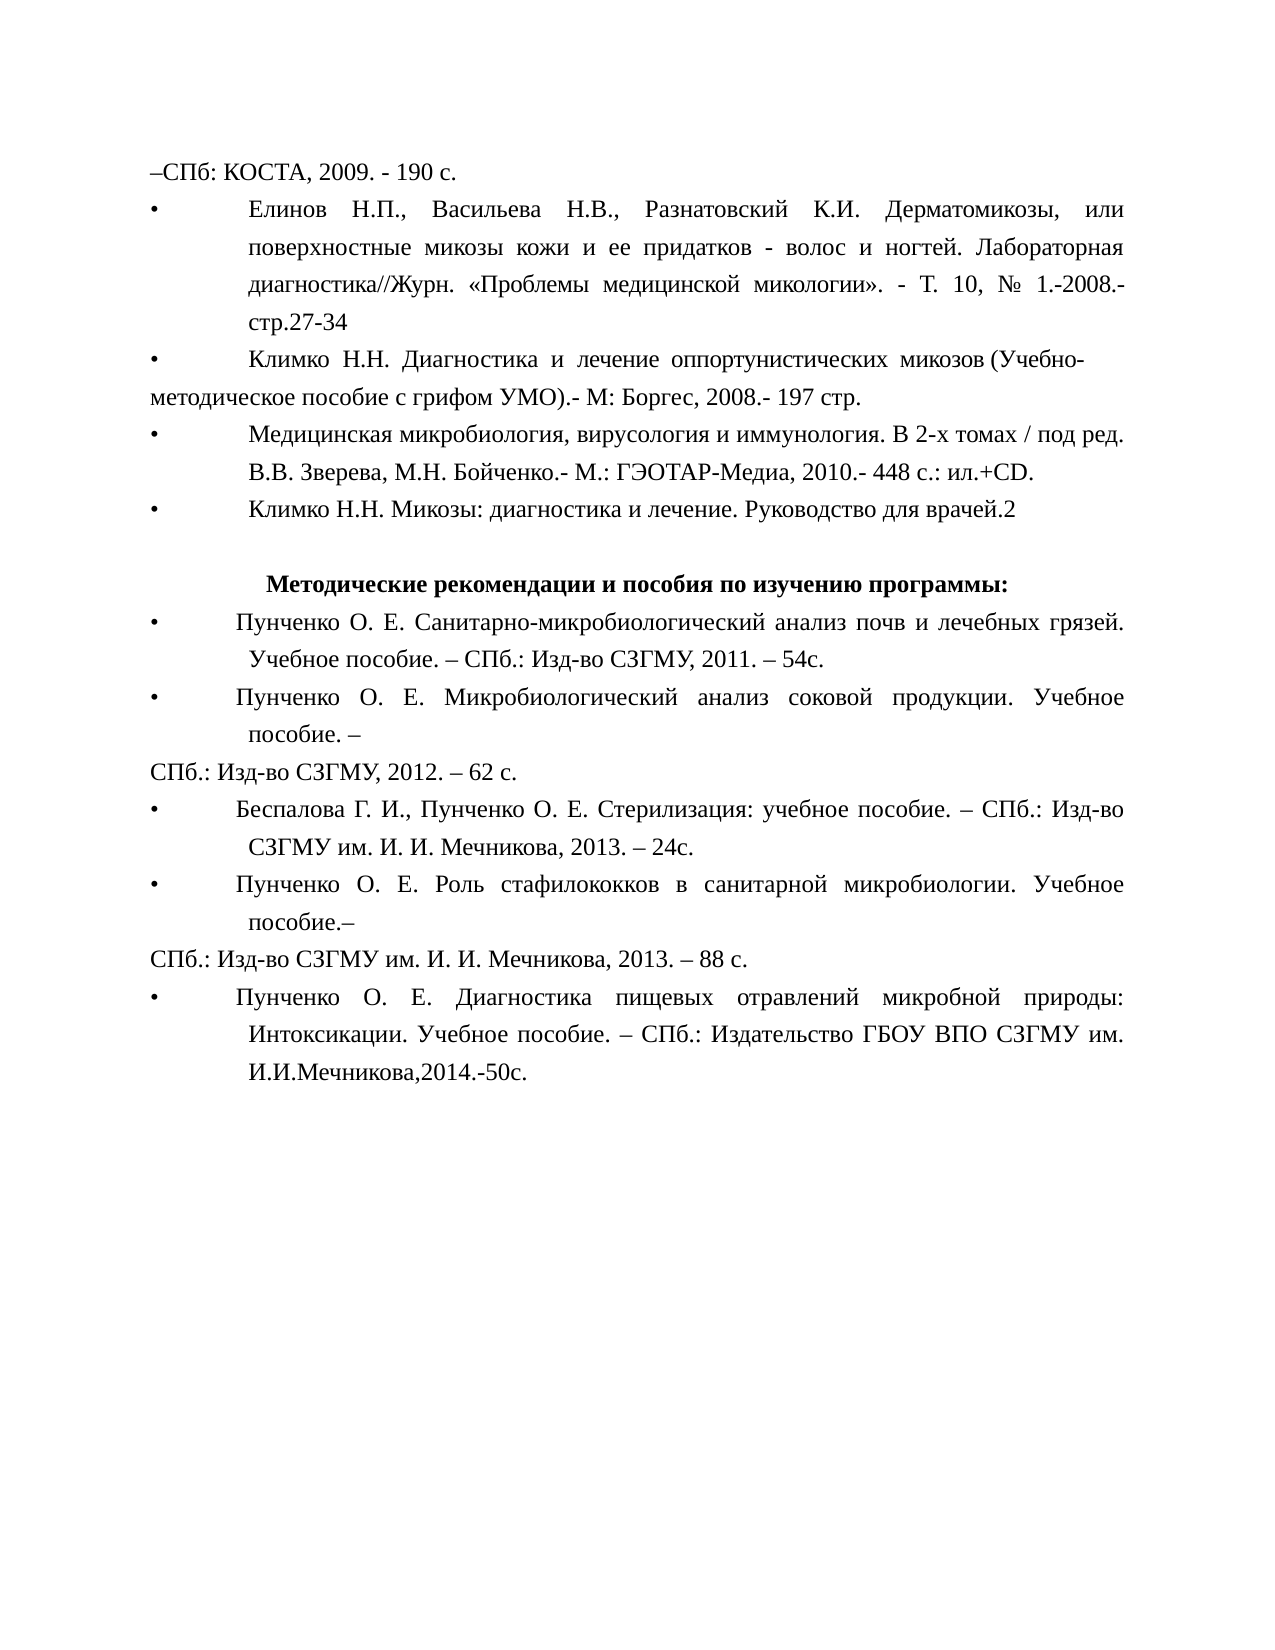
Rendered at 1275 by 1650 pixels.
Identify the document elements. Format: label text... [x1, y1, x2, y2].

list Климко Н.Н. Микозы: диагностика и лечение. Руководство для врачей.2 [150, 487, 1125, 525]
list Пунченко О. Е. Микробиологический анализ соковой продукции. Учебное пособие. – [150, 675, 1125, 750]
list Беспалова Г. И., Пунченко О. Е. Стерилизация: учебное пособие. – СПб.: Изд-во СЗГМУ им. И. И. Мечникова, 2013. – 24с. [150, 787, 1125, 862]
text –СПб: КОСТА, 2009. - 190 с. [150, 150, 1125, 187]
list Елинов Н.П., Васильева Н.В., Разнатовский К.И. Дерматомикозы, или поверхностные микозы кожи и ее придатков - волос и ногтей. Лабораторная диагностика//Журн. «Проблемы медицинской микологии». - Т. 10, № 1.-2008.- стр.27-34 [150, 187, 1125, 337]
list Пунченко О. Е. Санитарно-микробиологический анализ почв и лечебных грязей. Учебное пособие. – СПб.: Изд-во СЗГМУ, 2011. – 54с. [150, 600, 1125, 675]
text методическое пособие с грифом УМО).- М: Боргес, 2008.- 197 стр. [150, 375, 1125, 412]
list Медицинская микробиология, вирусология и иммунология. В 2-х томах / под ред. В.В. Зверева, М.Н. Бойченко.- М.: ГЭОТАР-Медиа, 2010.- 448 с.: ил.+CD. [150, 412, 1125, 487]
text СПб.: Изд-во СЗГМУ им. И. И. Мечникова, 2013. – 88 с. [150, 937, 1125, 975]
list Климко Н.Н. Диагностика и лечение оппортунистических микозов (Учебно- [150, 337, 1125, 375]
text СПб.: Изд-во СЗГМУ, 2012. – 62 с. [150, 750, 1125, 787]
list Пунченко О. Е. Роль стафилококков в санитарной микробиологии. Учебное пособие.– [150, 862, 1125, 937]
text Методические рекомендации и пособия по изучению программы: [150, 562, 1125, 600]
list Пунченко О. Е. Диагностика пищевых отравлений микробной природы: Интоксикации. Учебное пособие. – СПб.: Издательство ГБОУ ВПО СЗГМУ им. И.И.Мечникова,2014.-50с. [150, 975, 1125, 1087]
